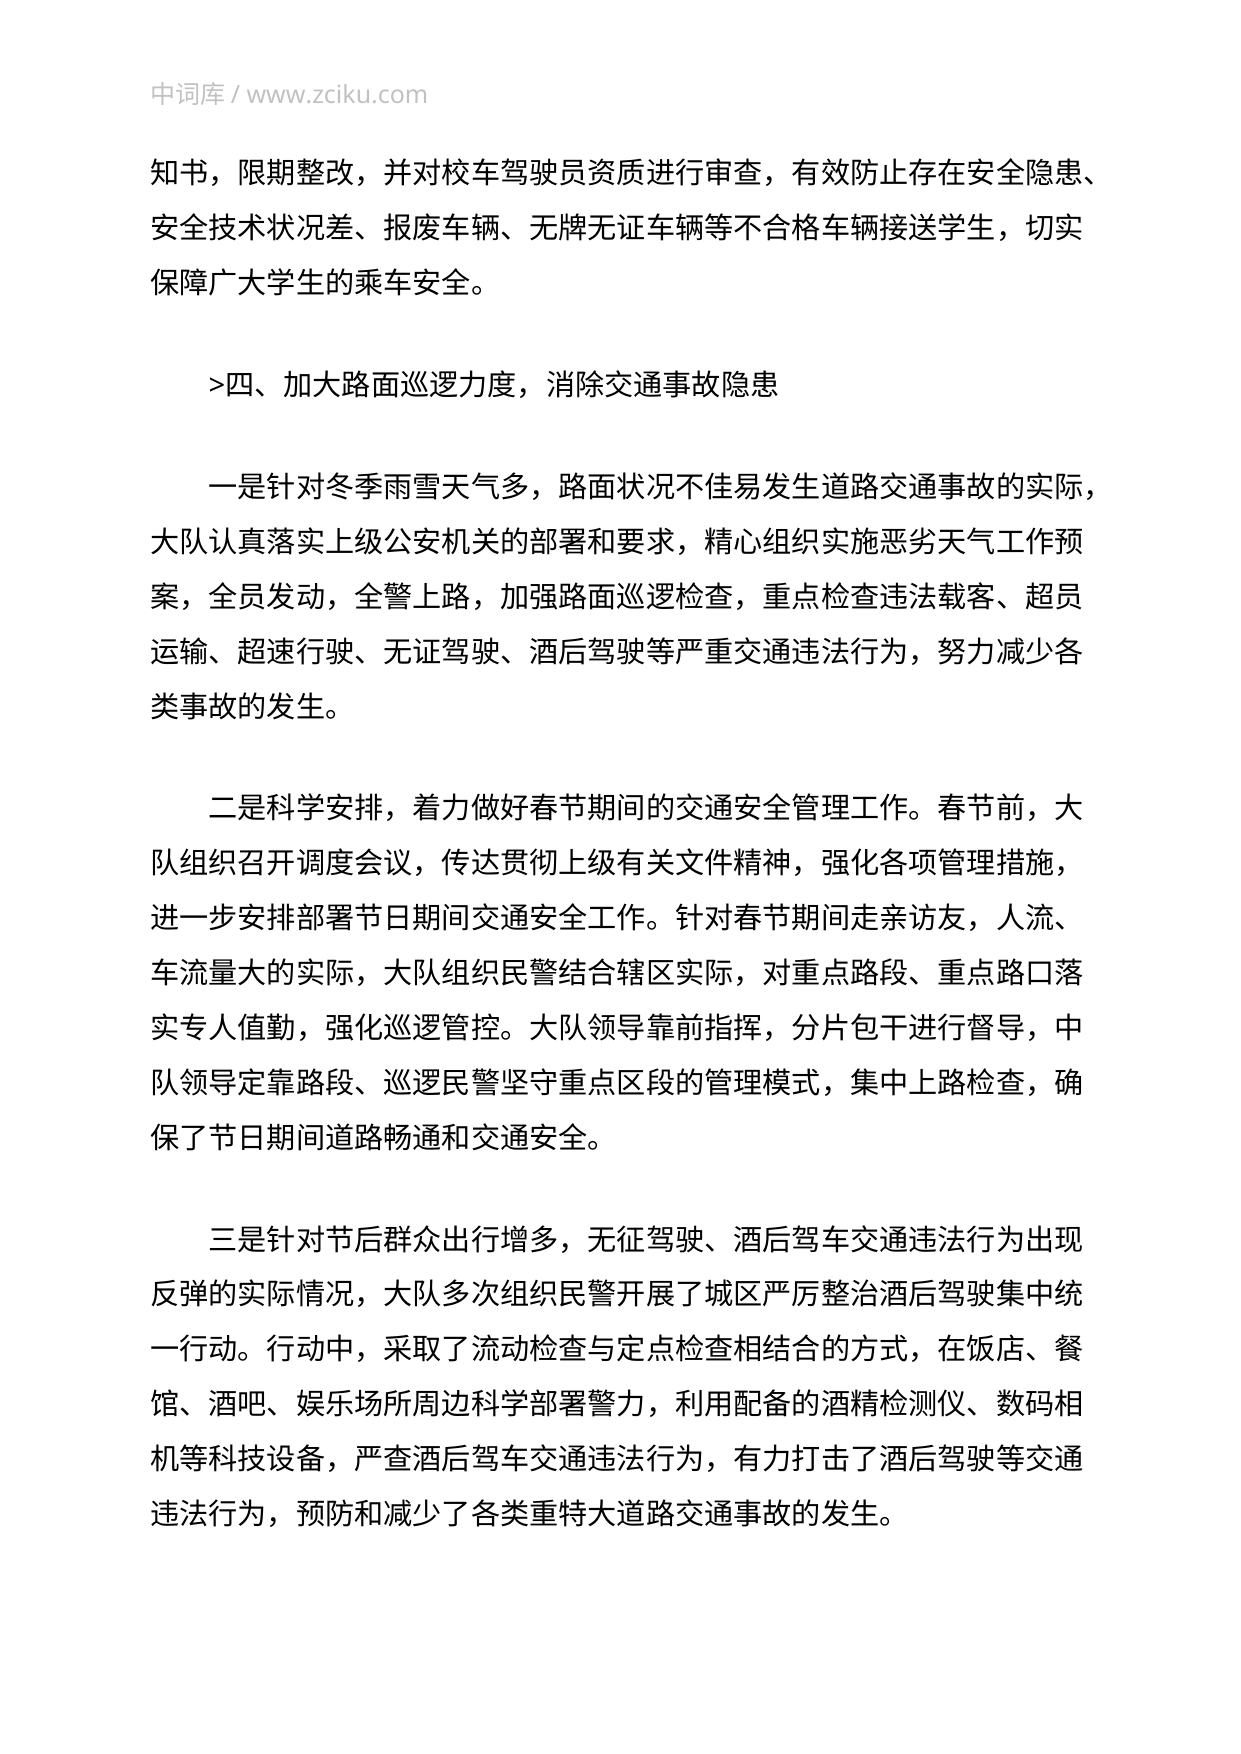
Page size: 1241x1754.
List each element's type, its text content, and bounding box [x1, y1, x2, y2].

text 三是针对节后群众出行增多，无征驾驶、酒后驾车交通违法行为出现反弹的实际情况，大队多次组织民警开展了城区严厉整治酒后驾驶集中统一行动。行动中，采取了流动检查与定点检查相结合的方式，在饭店、餐馆、酒吧、娱乐场所周边科学部署警力，利用配备的酒精检测仪、数码相机等科技设备，严查酒后驾车交通违法行为，有力打击了酒后驾驶等交通违法行为，预防和减少了各类重特大道路交通事故的发生。 [150, 1216, 1090, 1533]
text >四、加大路面巡逻力度，消除交通事故隐患 [150, 362, 1090, 404]
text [150, 150, 1090, 302]
text 二是科学安排，着力做好春节期间的交通安全管理工作。春节前，大队组织召开调度会议，传达贯彻上级有关文件精神，强化各项管理措施，进一步安排部署节日期间交通安全工作。针对春节期间走亲访友，人流、车流量大的实际，大队组织民警结合辖区实际，对重点路段、重点路口落实专人值勤，强化巡逻管控。大队领导靠前指挥，分片包干进行督导，中队领导定靠路段、巡逻民警坚守重点区段的管理模式，集中上路检查，确保了节日期间道路畅通和交通安全。 [150, 785, 1090, 1157]
text 一是针对冬季雨雪天气多，路面状况不佳易发生道路交通事故的实际，大队认真落实上级公安机关的部署和要求，精心组织实施恶劣天气工作预案，全员发动，全警上路，加强路面巡逻检查，重点检查违法载客、超员运输、超速行驶、无证驾驶、酒后驾驶等严重交通违法行为，努力减少各类事故的发生。 [150, 463, 1090, 725]
